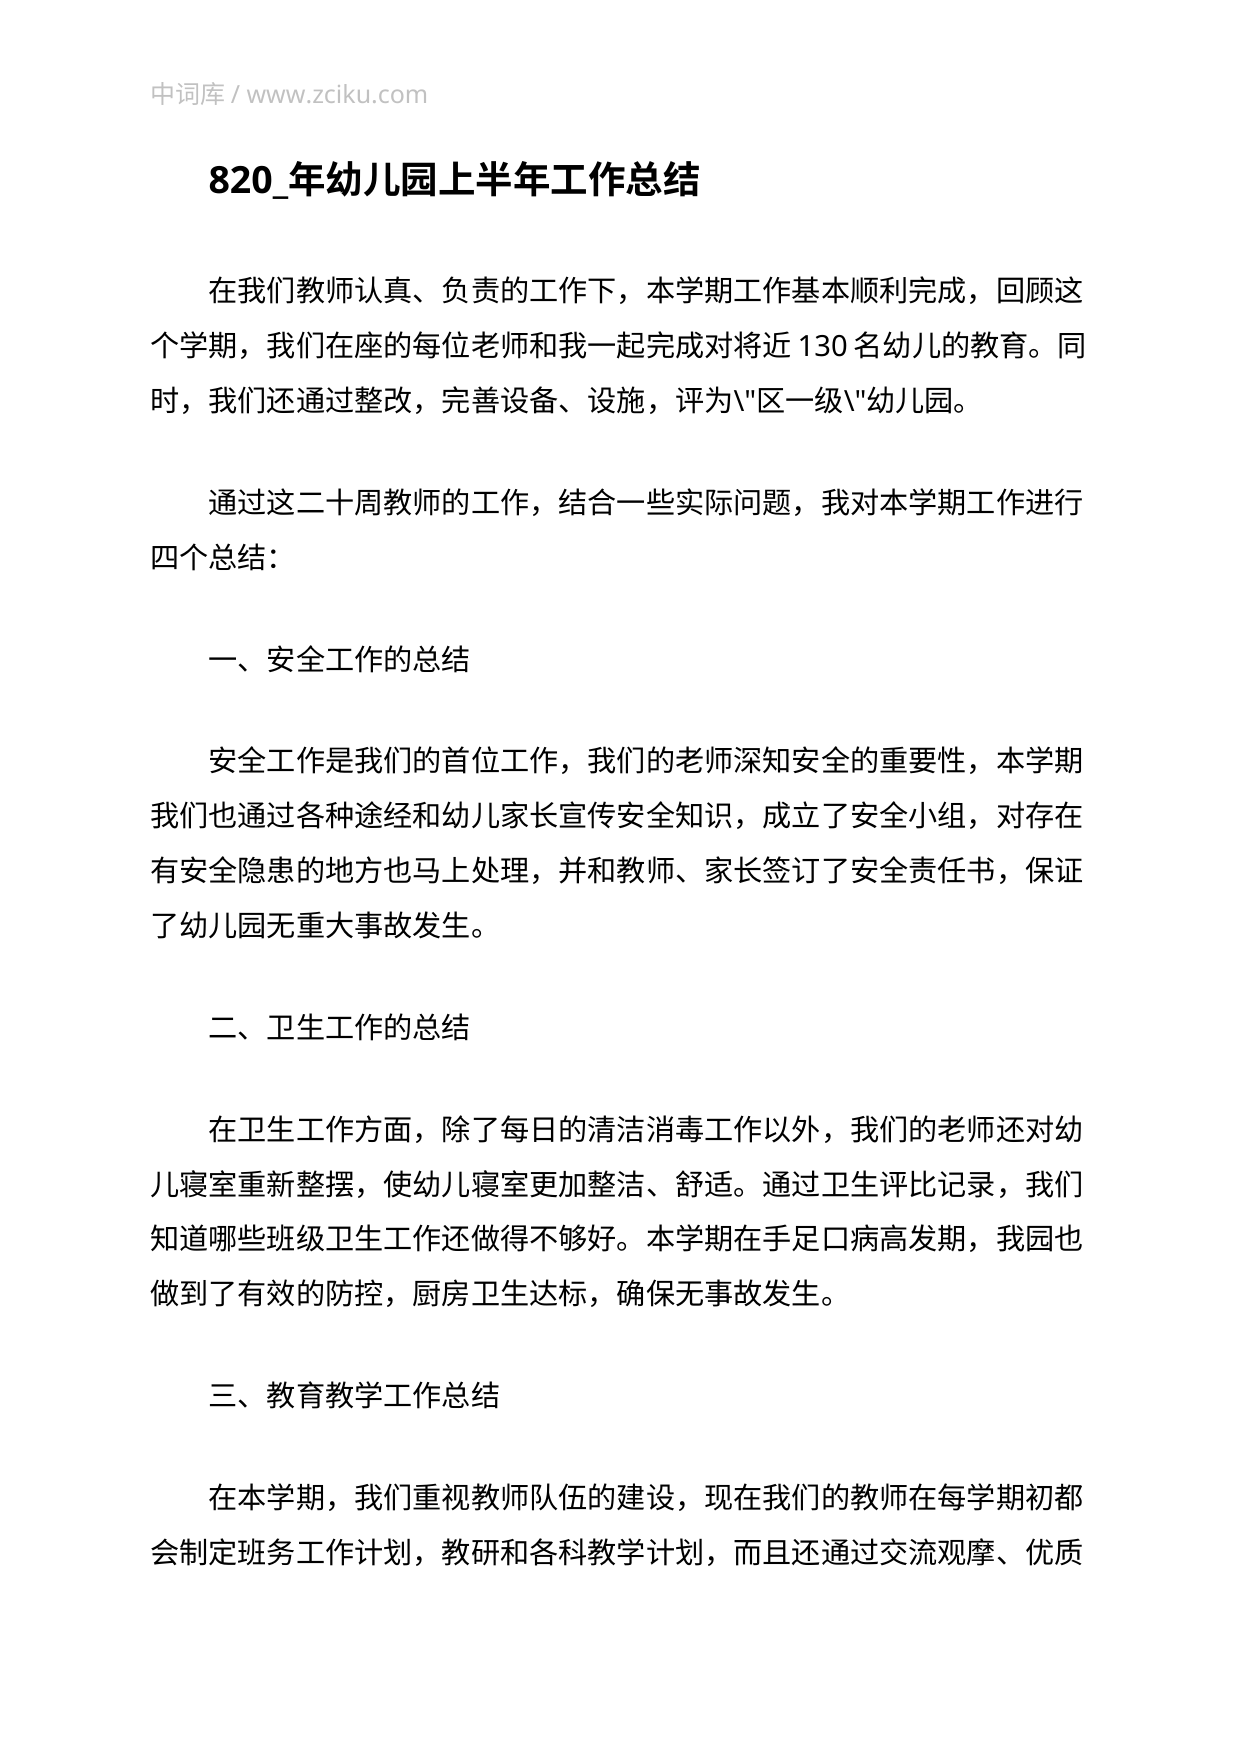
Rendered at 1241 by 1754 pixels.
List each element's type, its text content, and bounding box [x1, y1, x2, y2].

text 在我们教师认真、负责的工作下，本学期工作基本顺利完成，回顾这个学期，我们在座的每位老师和我一起完成对将近130名幼儿的教育。同时，我们还通过整改，完善设备、设施，评为\"区一级\"幼儿园。 [150, 268, 1090, 420]
text 在卫生工作方面，除了每日的清洁消毒工作以外，我们的老师还对幼儿寝室重新整摆，使幼儿寝室更加整洁、舒适。通过卫生评比记录，我们知道哪些班级卫生工作还做得不够好。本学期在手足口病高发期，我园也做到了有效的防控，厨房卫生达标，确保无事故发生。 [150, 1106, 1090, 1313]
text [150, 1474, 1090, 1572]
text 一、安全工作的总结 [150, 636, 1090, 678]
text 三、教育教学工作总结 [150, 1373, 1090, 1415]
text 安全工作是我们的首位工作，我们的老师深知安全的重要性，本学期我们也通过各种途经和幼儿家长宣传安全知识，成立了安全小组，对存在有安全隐患的地方也马上处理，并和教师、家长签订了安全责任书，保证了幼儿园无重大事故发生。 [150, 738, 1090, 945]
text 820_年幼儿园上半年工作总结 [150, 150, 1090, 204]
text 二、卫生工作的总结 [150, 1004, 1090, 1047]
text 通过这二十周教师的工作，结合一些实际问题，我对本学期工作进行四个总结： [150, 479, 1090, 577]
